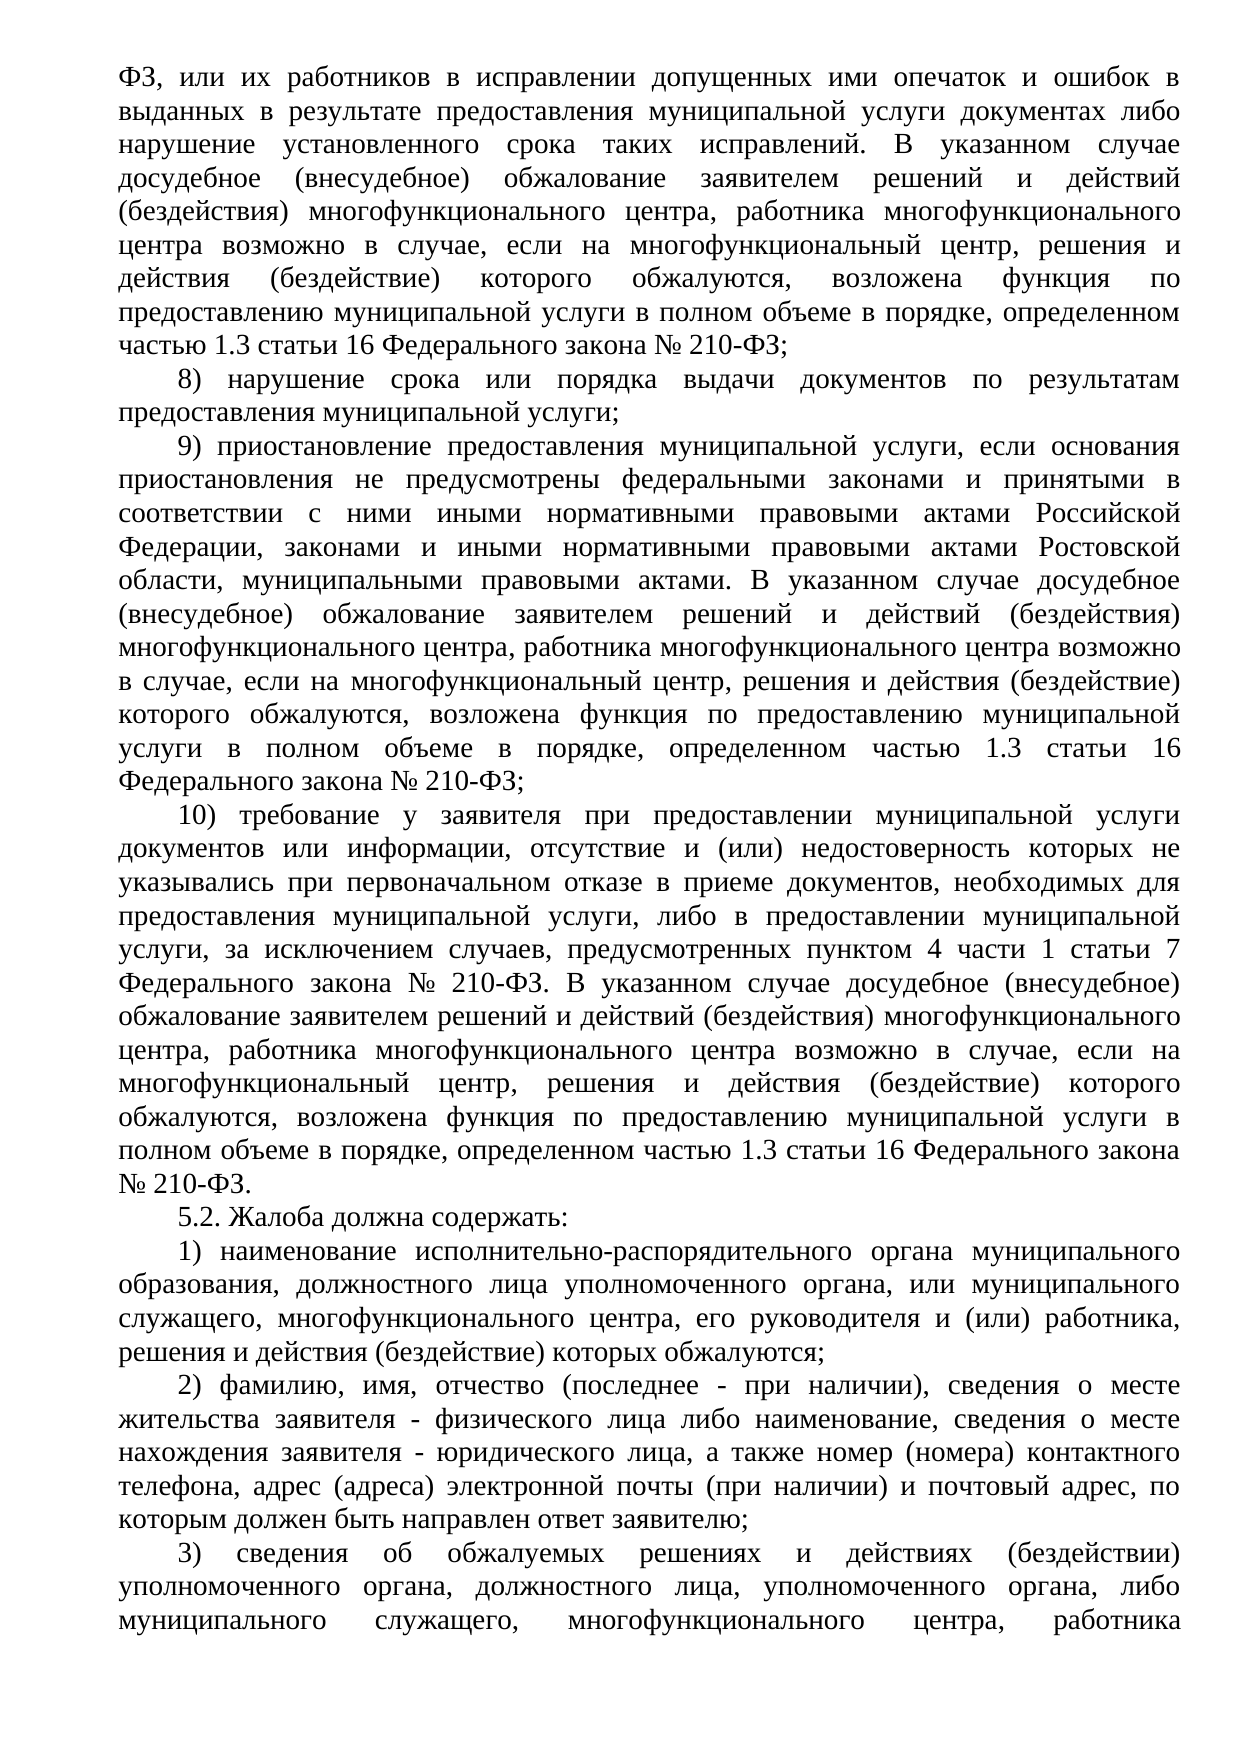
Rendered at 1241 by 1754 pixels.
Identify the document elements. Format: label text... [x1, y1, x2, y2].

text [118, 1535, 1181, 1636]
text 2) фамилию, имя, отчество (последнее - при наличии), сведения о месте жительства заявителя - физического лица либо наименование, сведения о месте нахождения заявителя - юридического лица, а также номер (номера) контактного телефона, адрес (адреса) электронной почты (при наличии) и почтовый адрес, по которым должен быть направлен ответ заявителю; [118, 1367, 1181, 1535]
text 9) приостановление предоставления муниципальной услуги, если основания приостановления не предусмотрены федеральными законами и принятыми в соответствии с ними иными нормативными правовыми актами Российской Федерации, законами и иными нормативными правовыми актами Ростовской области, муниципальными правовыми актами. В указанном случае досудебное (внесудебное) обжалование заявителем решений и действий (бездействия) многофункционального центра, работника многофункционального центра возможно в случае, если на многофункциональный центр, решения и действия (бездействие) которого обжалуются, возложена функция по предоставлению муниципальной услуги в полном объеме в порядке, определенном частью 1.3 статьи 16 Федерального закона № 210-ФЗ; [118, 428, 1181, 797]
text 1) наименование исполнительно-распорядительного органа муниципального образования, должностного лица уполномоченного органа, или муниципального служащего, многофункционального центра, его руководителя и (или) работника, решения и действия (бездействие) которых обжалуются; [118, 1233, 1181, 1367]
text 10) требование у заявителя при предоставлении муниципальной услуги документов или информации, отсутствие и (или) недостоверность которых не указывались при первоначальном отказе в приеме документов, необходимых для предоставления муниципальной услуги, либо в предоставлении муниципальной услуги, за исключением случаев, предусмотренных пунктом 4 части 1 статьи 7 Федерального закона № 210-ФЗ. В указанном случае досудебное (внесудебное) обжалование заявителем решений и действий (бездействия) многофункционального центра, работника многофункционального центра возможно в случае, если на многофункциональный центр, решения и действия (бездействие) которого обжалуются, возложена функция по предоставлению муниципальной услуги в полном объеме в порядке, определенном частью 1.3 статьи 16 Федерального закона № 210-ФЗ. [118, 797, 1181, 1199]
text 5.2. Жалоба должна содержать: [118, 1199, 1181, 1233]
text 8) нарушение срока или порядка выдачи документов по результатам предоставления муниципальной услуги; [118, 361, 1181, 428]
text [118, 59, 1181, 361]
